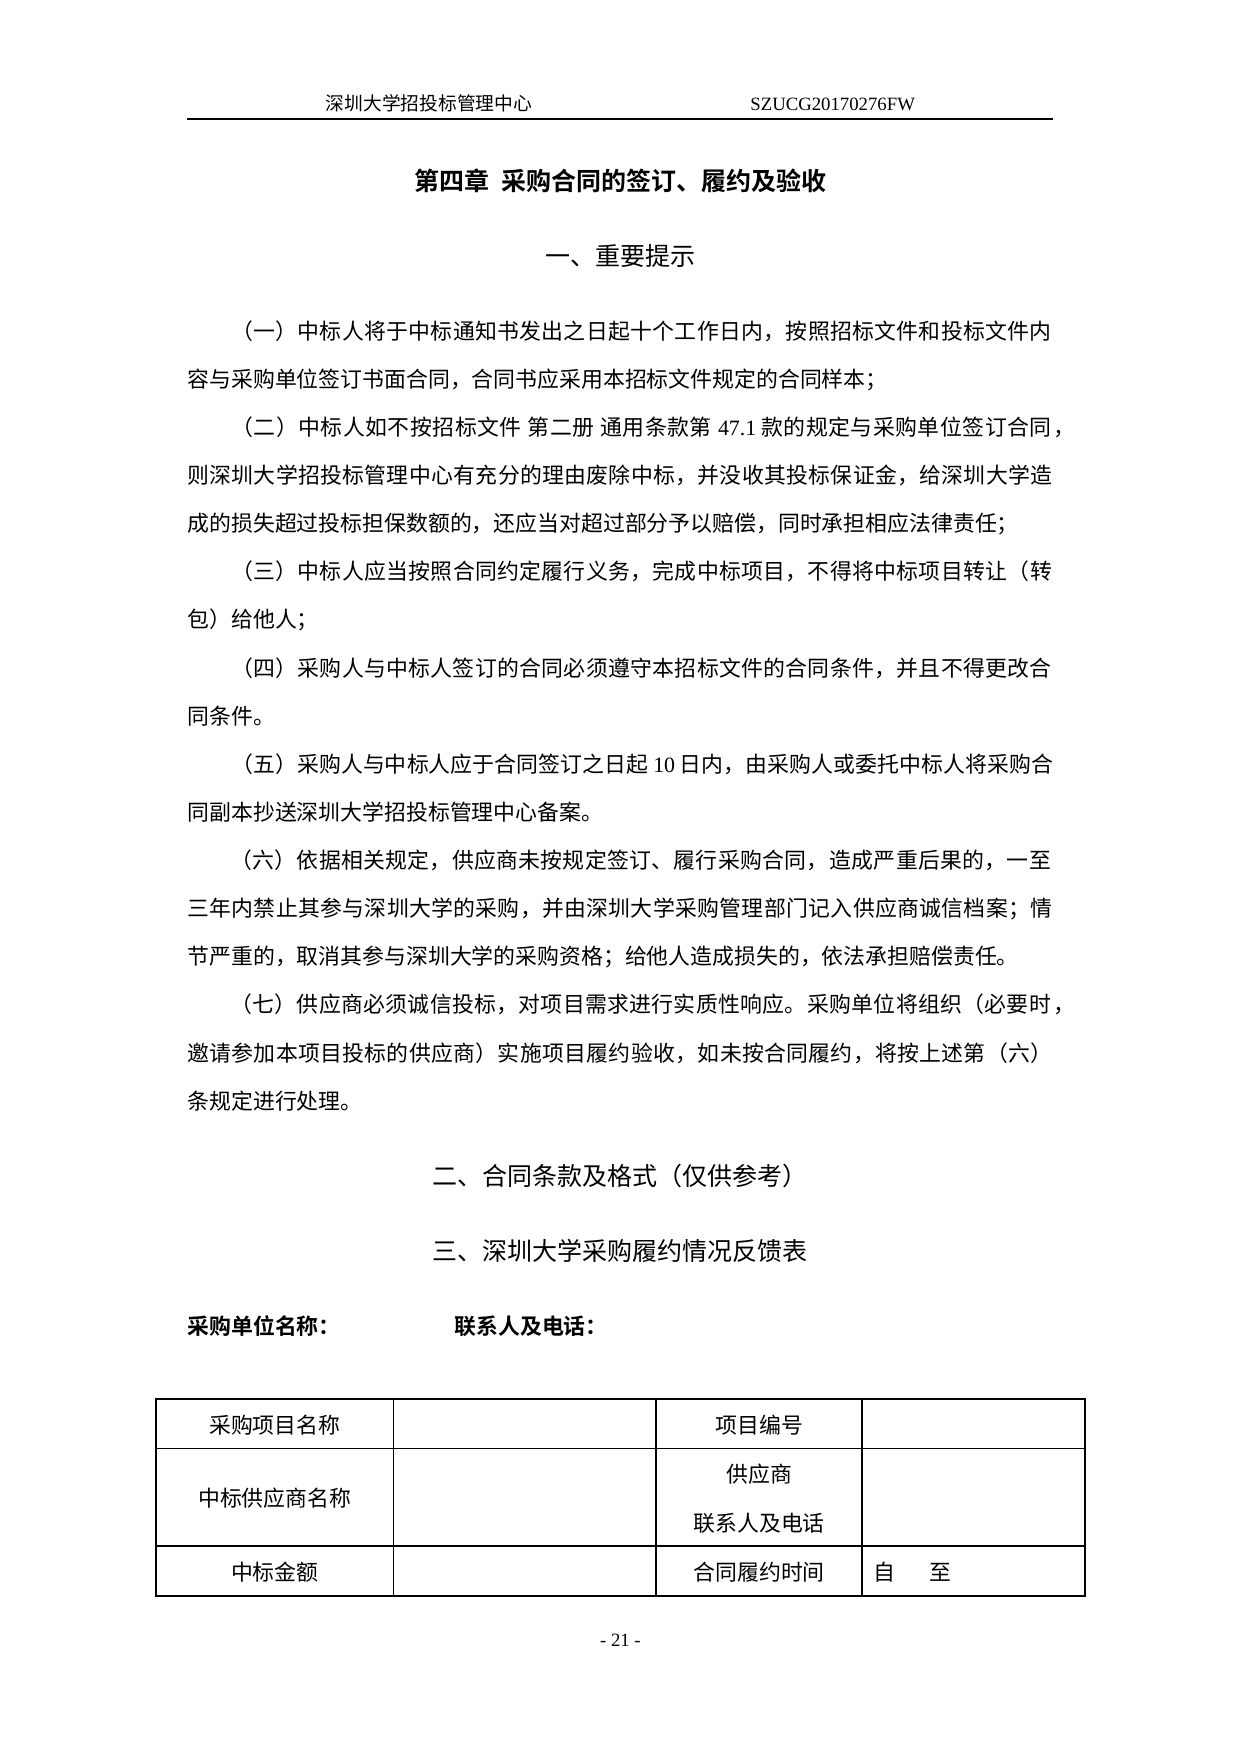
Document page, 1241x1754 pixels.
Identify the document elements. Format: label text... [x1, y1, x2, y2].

table_cell 合同履约时间 [657, 1547, 861, 1595]
table_cell 中标供应商名称 [157, 1449, 393, 1545]
table_cell 自 至 [863, 1547, 1084, 1595]
table_header 采购项目名称 [157, 1400, 393, 1448]
text 采购单位名称： 联系人及电话： [187, 1301, 1053, 1349]
text 一、重要提示 [187, 230, 1053, 278]
text 第四章 采购合同的签订、履约及验收 [187, 155, 1053, 203]
table_header [863, 1400, 1084, 1448]
table_cell [394, 1547, 655, 1595]
text （六）依据相关规定，供应商未按规定签订、履行采购合同，造成严重后果的，一至三年内禁止其参与深圳大学的采购，并由深圳大学采购管理部门记入供应商诚信档案；情节严重的，取消其参与深圳大学的采购资格；给他人造成损失的，依法承担赔偿责任。 [187, 835, 1053, 979]
table_cell [394, 1449, 655, 1545]
text （七）供应商必须诚信投标，对项目需求进行实质性响应。采购单位将组织（必要时，邀请参加本项目投标的供应商）实施项目履约验收，如未按合同履约，将按上述第（六）条规定进行处理。 [187, 979, 1053, 1124]
table_header [394, 1400, 655, 1448]
table_cell [863, 1449, 1084, 1545]
text 二、合同条款及格式（仅供参考） [187, 1151, 1053, 1199]
table_header 项目编号 [657, 1400, 861, 1448]
text 三、深圳大学采购履约情况反馈表 [187, 1226, 1053, 1274]
text （四）采购人与中标人签订的合同必须遵守本招标文件的合同条件，并且不得更改合同条件。 [187, 642, 1053, 739]
text （一）中标人将于中标通知书发出之日起十个工作日内，按照招标文件和投标文件内容与采购单位签订书面合同，合同书应采用本招标文件规定的合同样本； [187, 306, 1053, 402]
text （三）中标人应当按照合同约定履行义务，完成中标项目，不得将中标项目转让（转包）给他人； [187, 546, 1053, 642]
table_cell 供应商 联系人及电话 [657, 1449, 861, 1545]
text （二）中标人如不按招标文件 第二册 通用条款第47.1款的规定与采购单位签订合同，则深圳大学招投标管理中心有充分的理由废除中标，并没收其投标保证金，给深圳大学造成的损失超过投标担保数额的，还应当对超过部分予以赔偿，同时承担相应法律责任； [187, 402, 1053, 546]
text （五）采购人与中标人应于合同签订之日起10日内，由采购人或委托中标人将采购合同副本抄送深圳大学招投标管理中心备案。 [187, 739, 1053, 835]
table_cell 中标金额 [157, 1547, 393, 1595]
